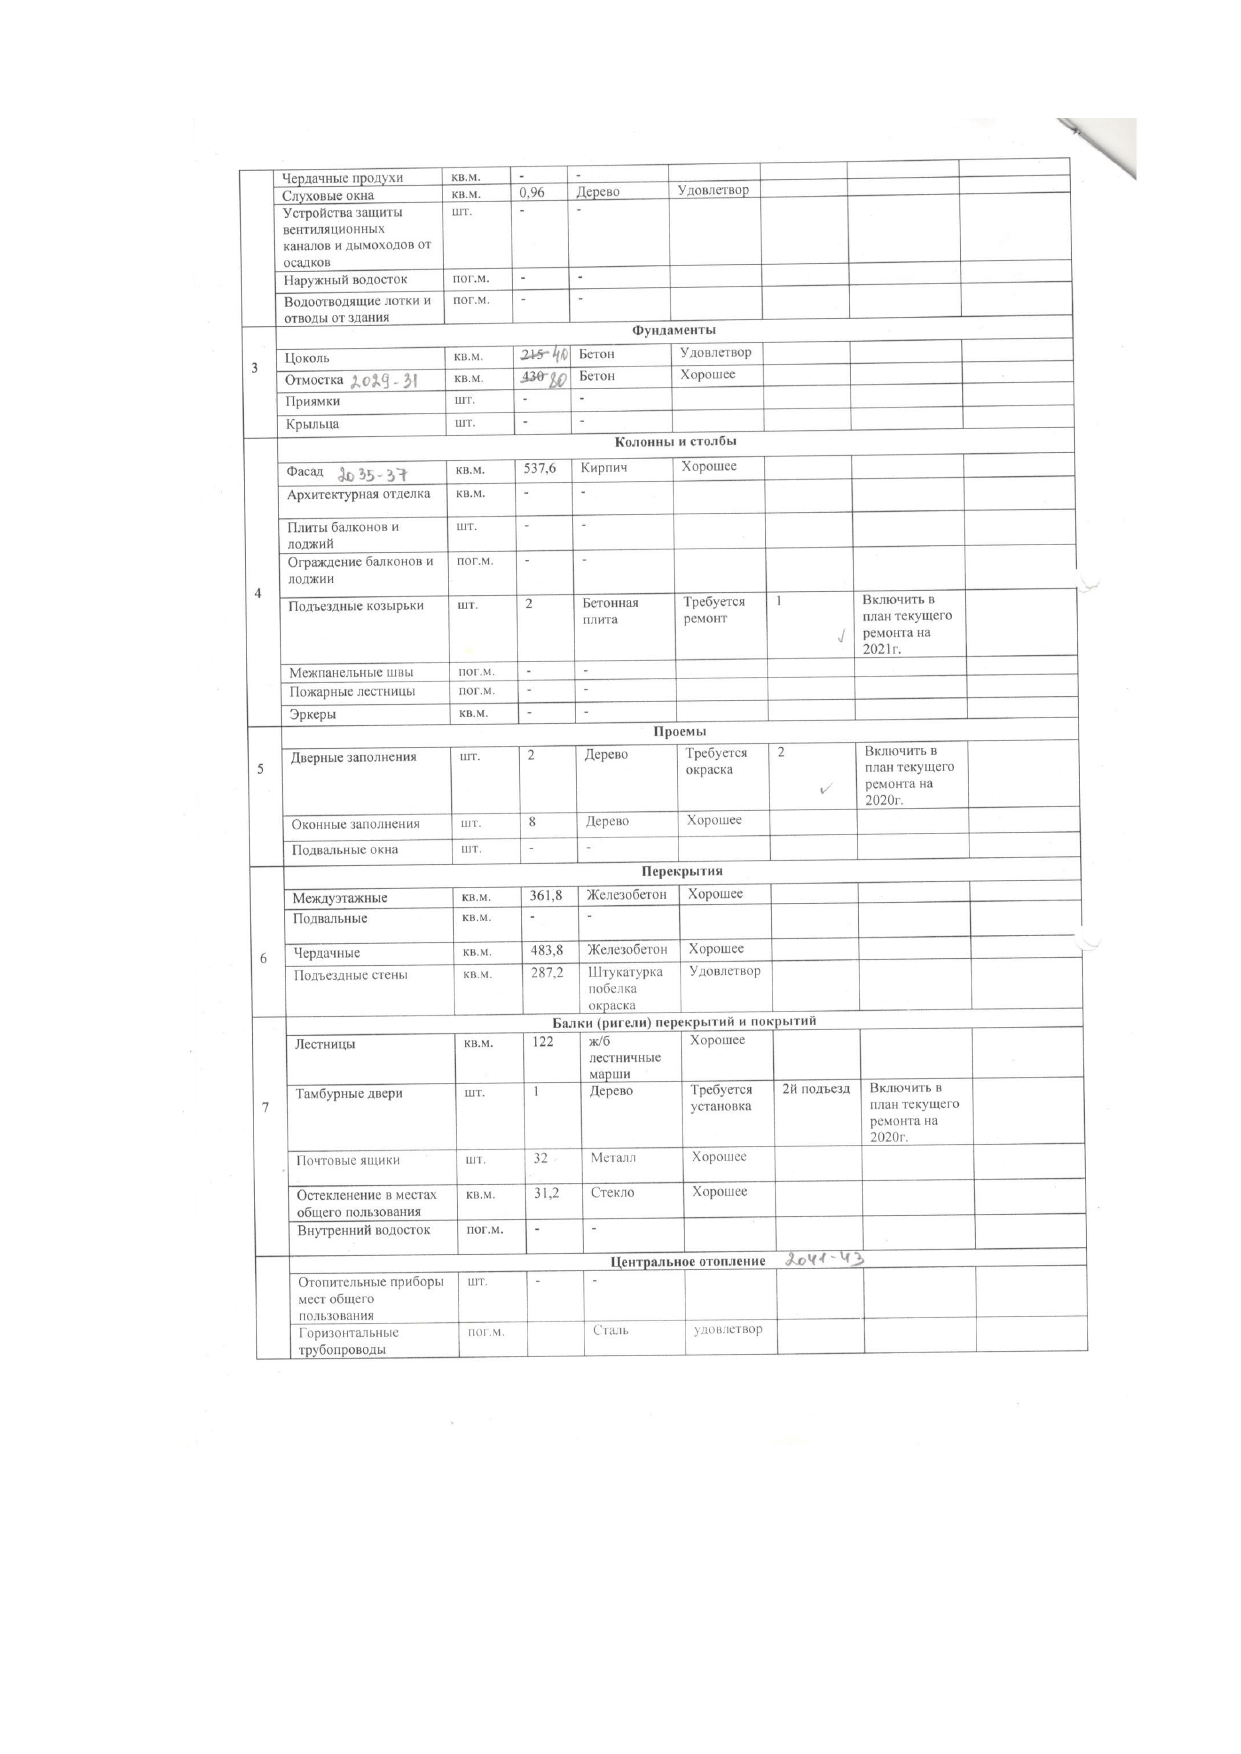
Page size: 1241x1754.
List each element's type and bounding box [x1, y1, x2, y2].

picture [177, 118, 1151, 1459]
